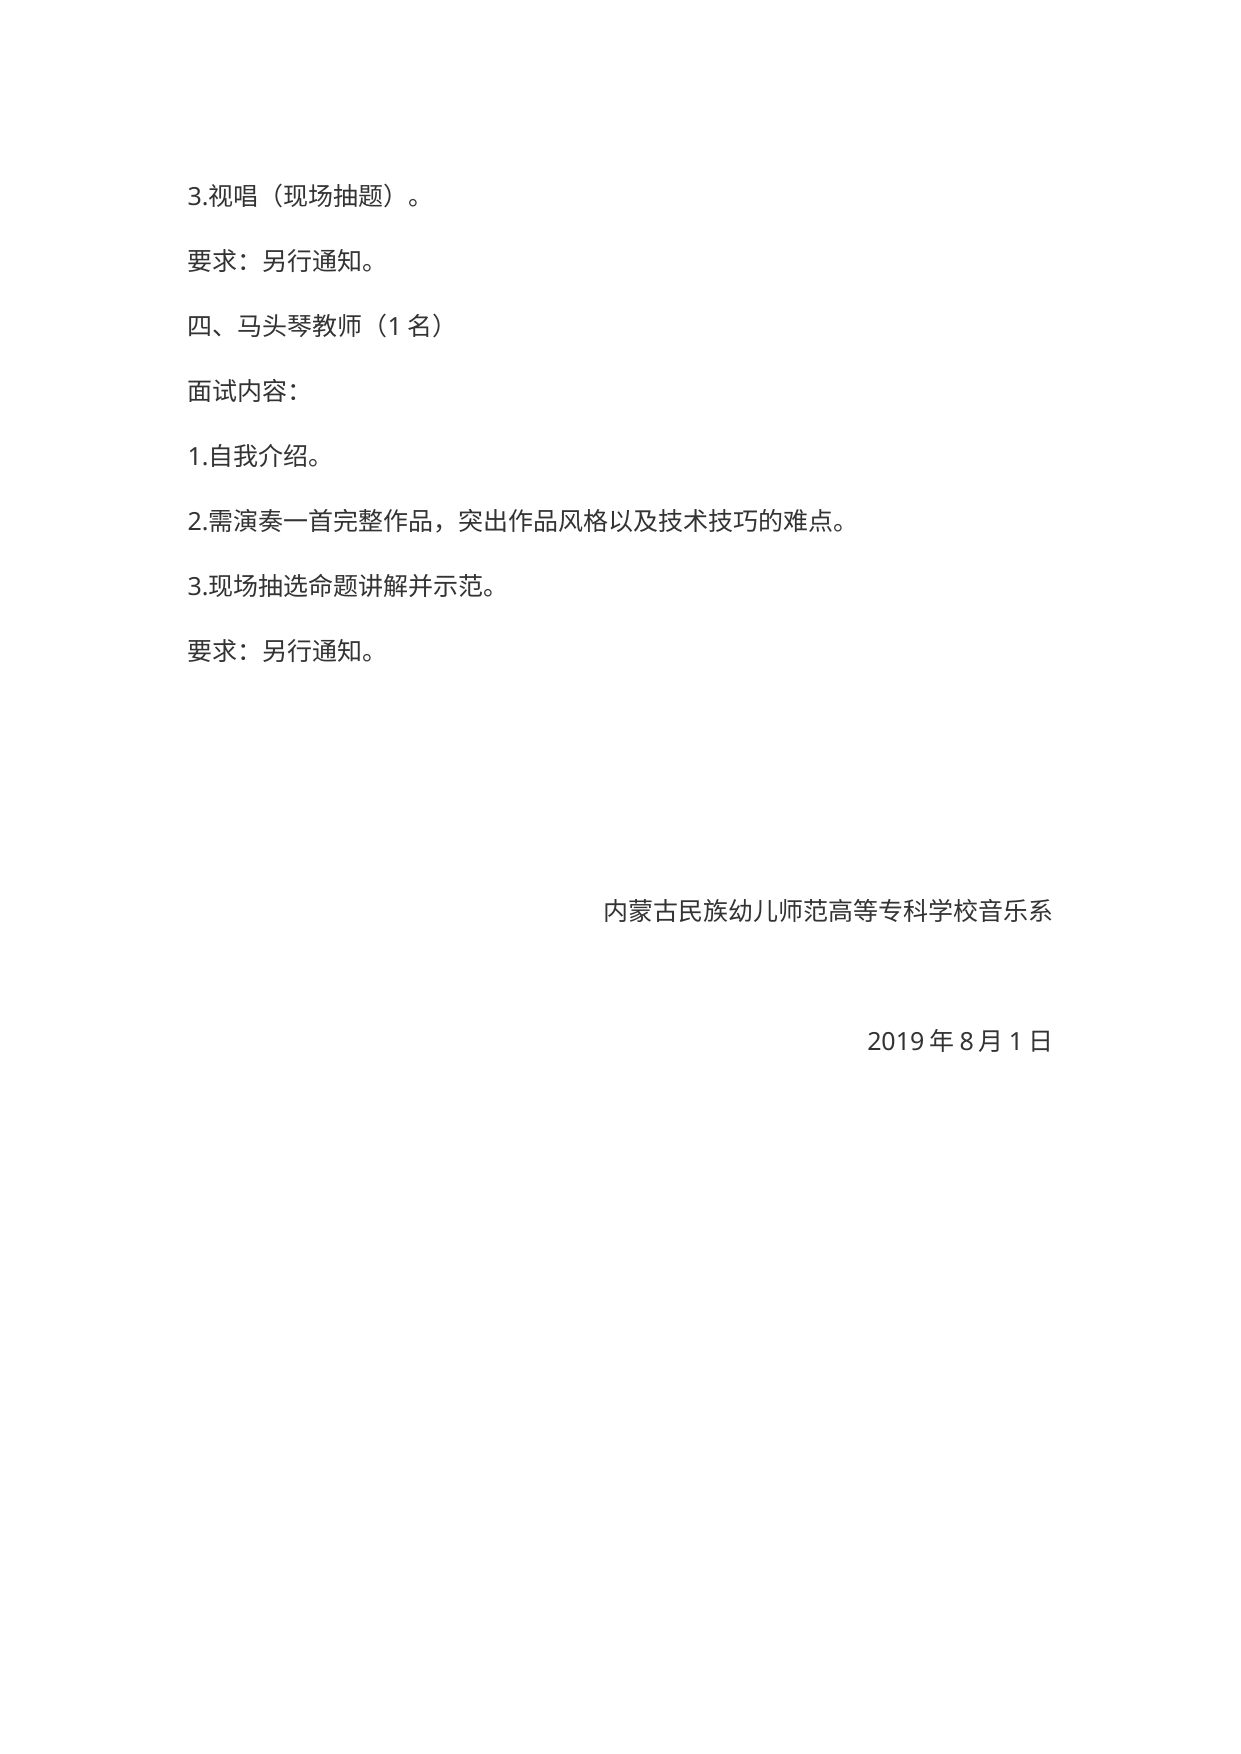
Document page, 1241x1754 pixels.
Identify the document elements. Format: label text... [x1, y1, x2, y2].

text 内蒙古民族幼儿师范高等专科学校音乐系 2019年8月1日 [187, 877, 1053, 1072]
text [187, 162, 1053, 877]
